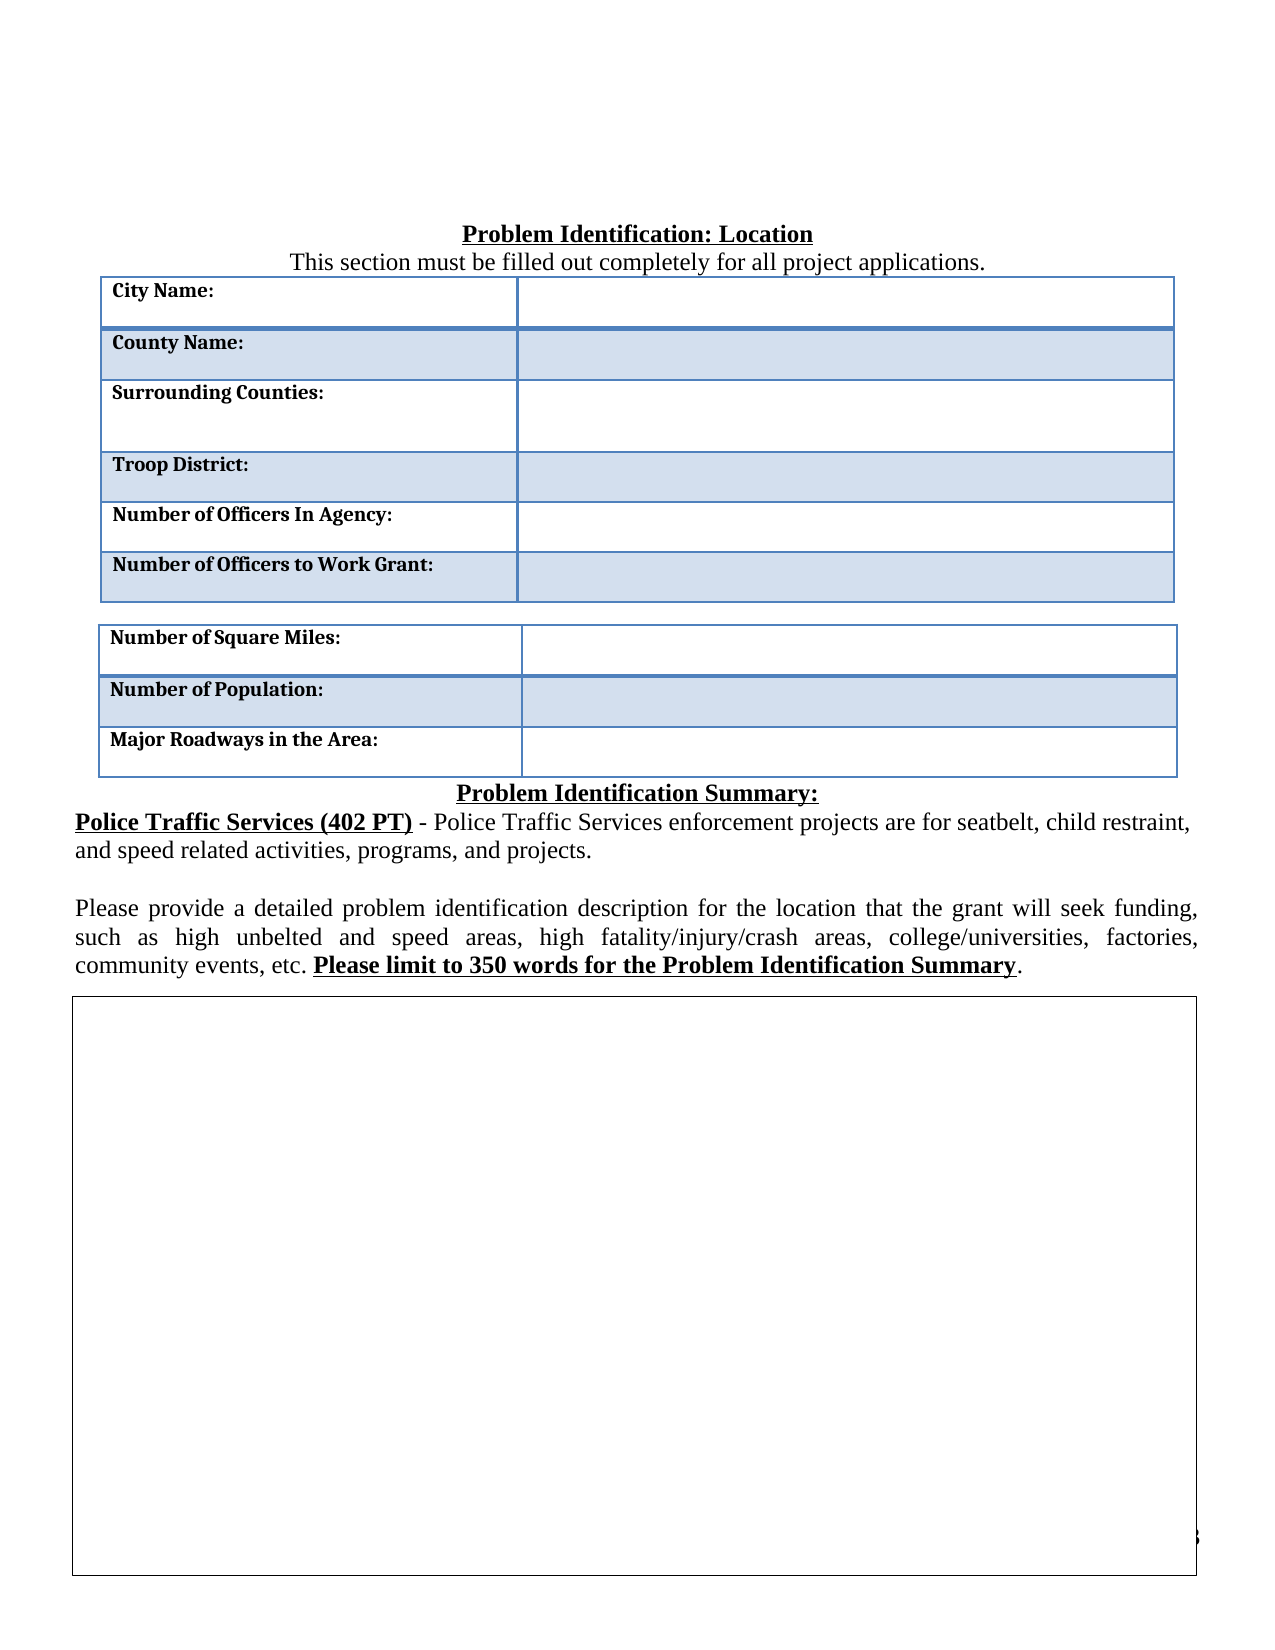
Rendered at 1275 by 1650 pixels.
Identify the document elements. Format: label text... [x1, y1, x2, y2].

table_cell [523, 728, 1176, 776]
table_cell Number of Population: [100, 678, 521, 726]
table_cell [519, 453, 1173, 501]
table_cell [523, 678, 1176, 726]
text Please provide a detailed problem identification description for the location that the grant will seek funding, such as high unbelted and speed areas, high fatality/injury/crash areas, college/universities, factories, community events, etc. Please limit to 350 words for the Problem Identification Summary. [75, 893, 1200, 979]
table_cell Surrounding Counties: [102, 381, 516, 451]
table_cell [519, 381, 1173, 451]
text Problem Identification Summary: [75, 658, 1200, 807]
table_header City Name: [102, 278, 516, 326]
table_cell [519, 553, 1173, 601]
table_header [519, 278, 1173, 326]
table_cell County Name: [102, 331, 516, 379]
table_cell Troop District: [102, 453, 516, 501]
table_cell Major Roadways in the Area: [100, 728, 521, 776]
table_cell Number of Officers In Agency: [102, 503, 516, 551]
text Police Traffic Services (402 PT) - Police Traffic Services enforcement projects are for seatbelt, child restraint, and speed related activities, programs, and projects. [75, 807, 1200, 864]
table_cell [519, 503, 1173, 551]
text This section must be filled out completely for all project applications. [75, 247, 1200, 276]
table_cell [519, 331, 1173, 379]
table_cell Number of Officers to Work Grant: [102, 553, 516, 601]
table_header Number of Square Miles: [100, 626, 521, 673]
text Problem Identification: Location [75, 219, 1200, 247]
table_header [523, 626, 1176, 673]
